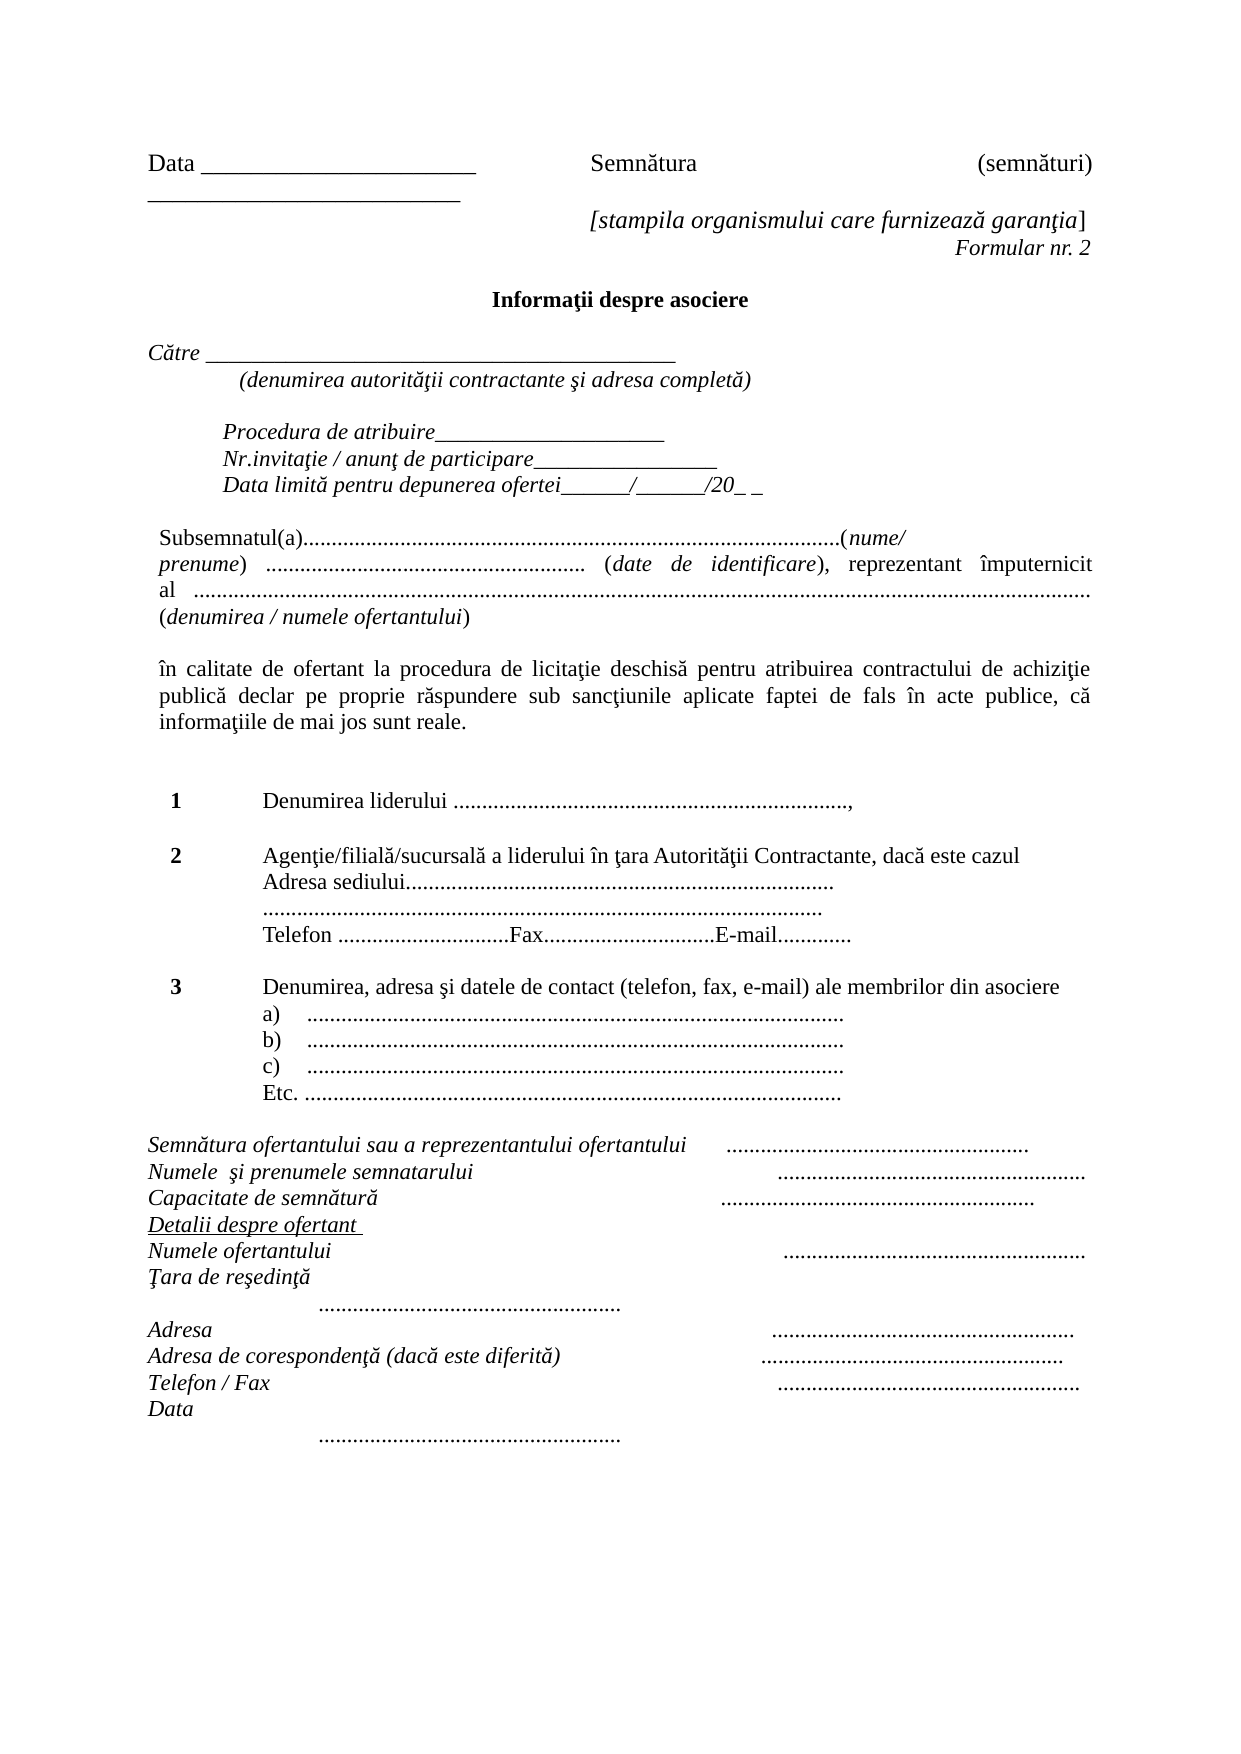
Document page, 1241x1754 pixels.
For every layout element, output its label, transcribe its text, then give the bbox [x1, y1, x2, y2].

text Data ..................................................... [148, 1395, 1093, 1448]
text (denumirea autorităţii contractante şi adresa completă) [148, 366, 1093, 392]
text Telefon / Fax ..................................................... [148, 1369, 1093, 1395]
text [stampila organismului care furnizează garanţia] [515, 205, 1093, 234]
text Semnătura ofertantului sau a reprezentantului ofertantului ..................................................... [148, 1132, 1093, 1158]
text Data limită pentru depunerea ofertei______/______/20_ _ [148, 471, 1093, 497]
text Detalii despre ofertant [148, 1211, 1093, 1237]
text Informaţii despre asociere [148, 287, 1093, 313]
text Nr.invitaţie / anunţ de participare________________ [148, 445, 1093, 471]
table_header 1 Denumirea liderului ....................................................................., [159, 787, 1222, 842]
text Către _________________________________________ [148, 339, 1093, 366]
text Numele ofertantului ..................................................... [148, 1237, 1093, 1263]
text în calitate de ofertant la procedura de licitaţie deschisă pentru atribuirea contractului de achiziţie publică declar pe proprie răspundere sub sancţiunile aplicate faptei de fals în acte publice, că informaţiile de mai jos sunt reale. [159, 656, 1093, 734]
text Numele şi prenumele semnatarului ...................................................... [148, 1158, 1093, 1184]
table_cell 3 Denumirea, adresa şi datele de contact (telefon, fax, e-mail) ale membrilor din asociere a) .............................................................................................. b) .............................................................................................. c) .............................................................................................. Etc. .............................................................................................. [159, 974, 1222, 1105]
text Formular nr. 2 [148, 234, 1093, 260]
text Ţara de reşedinţă ..................................................... [148, 1263, 1093, 1316]
text Capacitate de semnătură ....................................................... [148, 1184, 1093, 1211]
text Subsemnatul(a)..............................................................................................(nume/prenume) ........................................................ (date de identificare), reprezentant împuternicit al ............................................................................................................................................................. (denumirea / numele ofertantului) [159, 524, 1093, 629]
text Adresa ..................................................... [148, 1316, 1093, 1342]
table_cell 2 Agenţie/filială/sucursală a liderului în ţara Autorităţii Contractante, dacă este cazul Adresa sediului........................................................................... .................................................................................................. Telefon ..............................Fax..............................E-mail............. [159, 842, 1222, 973]
text Data ______________________ Semnătura (semnături) _________________________ [148, 148, 1093, 205]
text Procedura de atribuire____________________ [148, 418, 1093, 445]
text Adresa de corespondenţă (dacă este diferită) ..................................................... [148, 1342, 1093, 1369]
